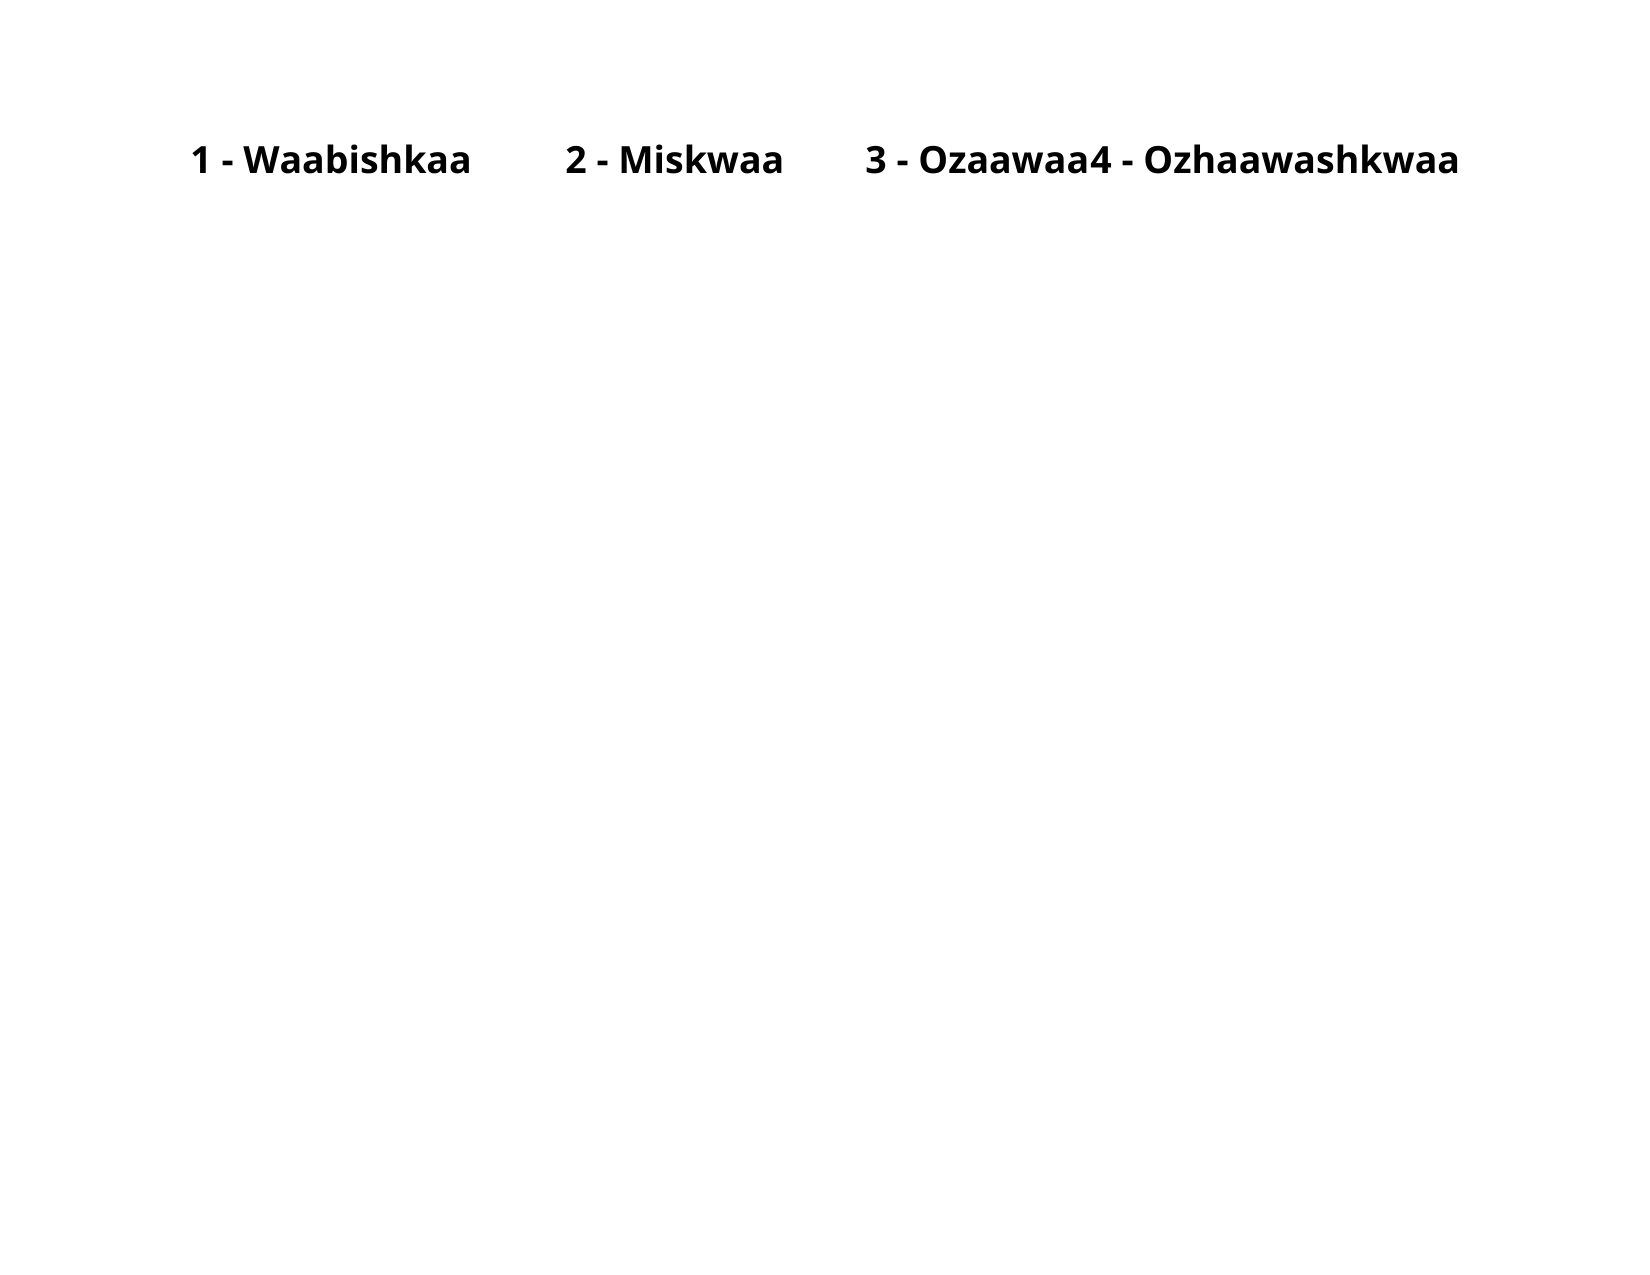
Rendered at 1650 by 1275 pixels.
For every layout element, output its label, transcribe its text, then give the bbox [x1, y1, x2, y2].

text 1 - Waabishkaa 2 - Miskwaa 3 - Ozaawaa 4 - Ozhaawashkwaa [75, 75, 1575, 185]
